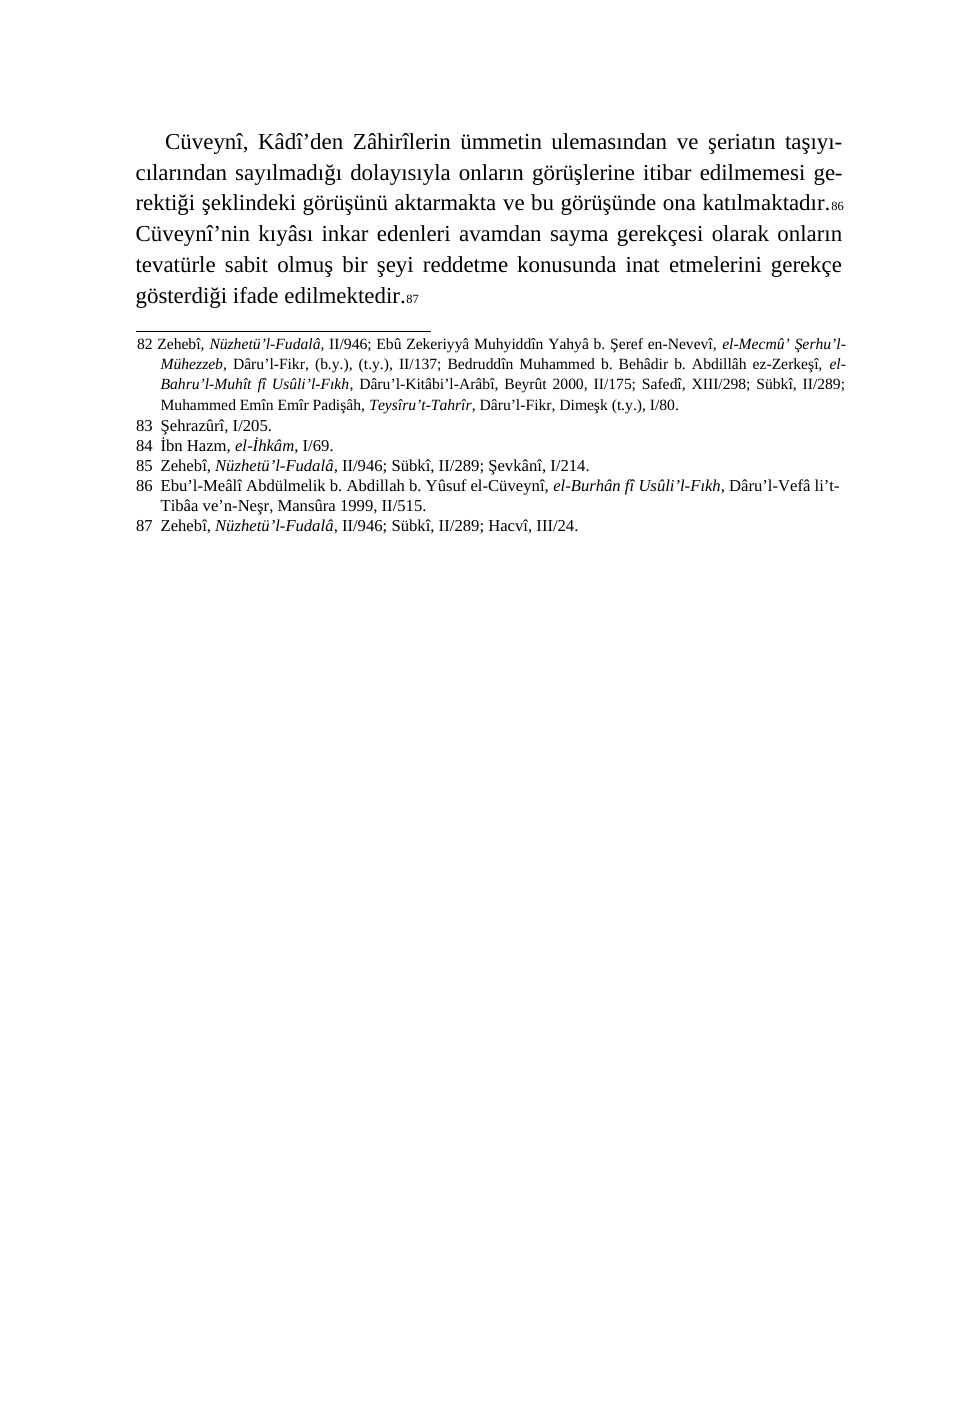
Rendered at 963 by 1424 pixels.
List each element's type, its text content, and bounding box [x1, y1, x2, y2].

list Zehebî, Nüzhetü’l-Fudalâ, II/946; Sübkî, II/289; Şevkânî, I/214. [136, 456, 846, 475]
list Şehrazûrî, I/205. [136, 416, 846, 435]
list İbn Hazm, el-İhkâm, I/69. [136, 436, 846, 455]
list Zehebî, Nüzhetü’l-Fudalâ, II/946; Sübkî, II/289; Hacvî, III/24. [136, 516, 846, 535]
list Ebu’l-Meâlî Abdülmelik b. Abdillah b. Yûsuf el-Cüveynî, el-Burhân fî Usûli’l-Fıkh, Dâru’l-Vefâ li’t-Tibâa ve’n-Neşr, Mansûra 1999, II/515. [136, 476, 844, 515]
text Cüveynî, Kâdî’den Zâhirîlerin ümmetin ulemasından ve şeriatın taşıyı-cılarından sayılmadığı dolayısıyla onların görüşlerine itibar edilmemesi ge-rektiği şeklindeki görüşünü aktarmakta ve bu görüşünde ona katılmaktadır.86 Cüveynî’nin kıyâsı inkar edenleri avamdan sayma gerekçesi olarak onların tevatürle sabit olmuş bir şeyi reddetme konusunda inat etmelerini gerekçe gösterdiği ifade edilmektedir.87 [135, 128, 844, 308]
text 82 Zehebî, Nüzhetü’l-Fudalâ, II/946; Ebû Zekeriyyâ Muhyiddîn Yahyâ b. Şeref en-Nevevî, el-Mecmû’ Şerhu’l-Mühezzeb, Dâru’l-Fikr, (b.y.), (t.y.), II/137; Bedruddîn Muhammed b. Behâdir b. Abdillâh ez-Zerkeşî, el-Bahru’l-Muhît fî Usûli’l-Fıkh, Dâru’l-Kitâbi’l-Arâbî, Beyrût 2000, II/175; Safedî, XIII/298; Sübkî, II/289; Muhammed Emîn Emîr Padişâh, Teysîru’t-Tahrîr, Dâru’l-Fikr, Dimeşk (t.y.), I/80. [137, 335, 846, 413]
